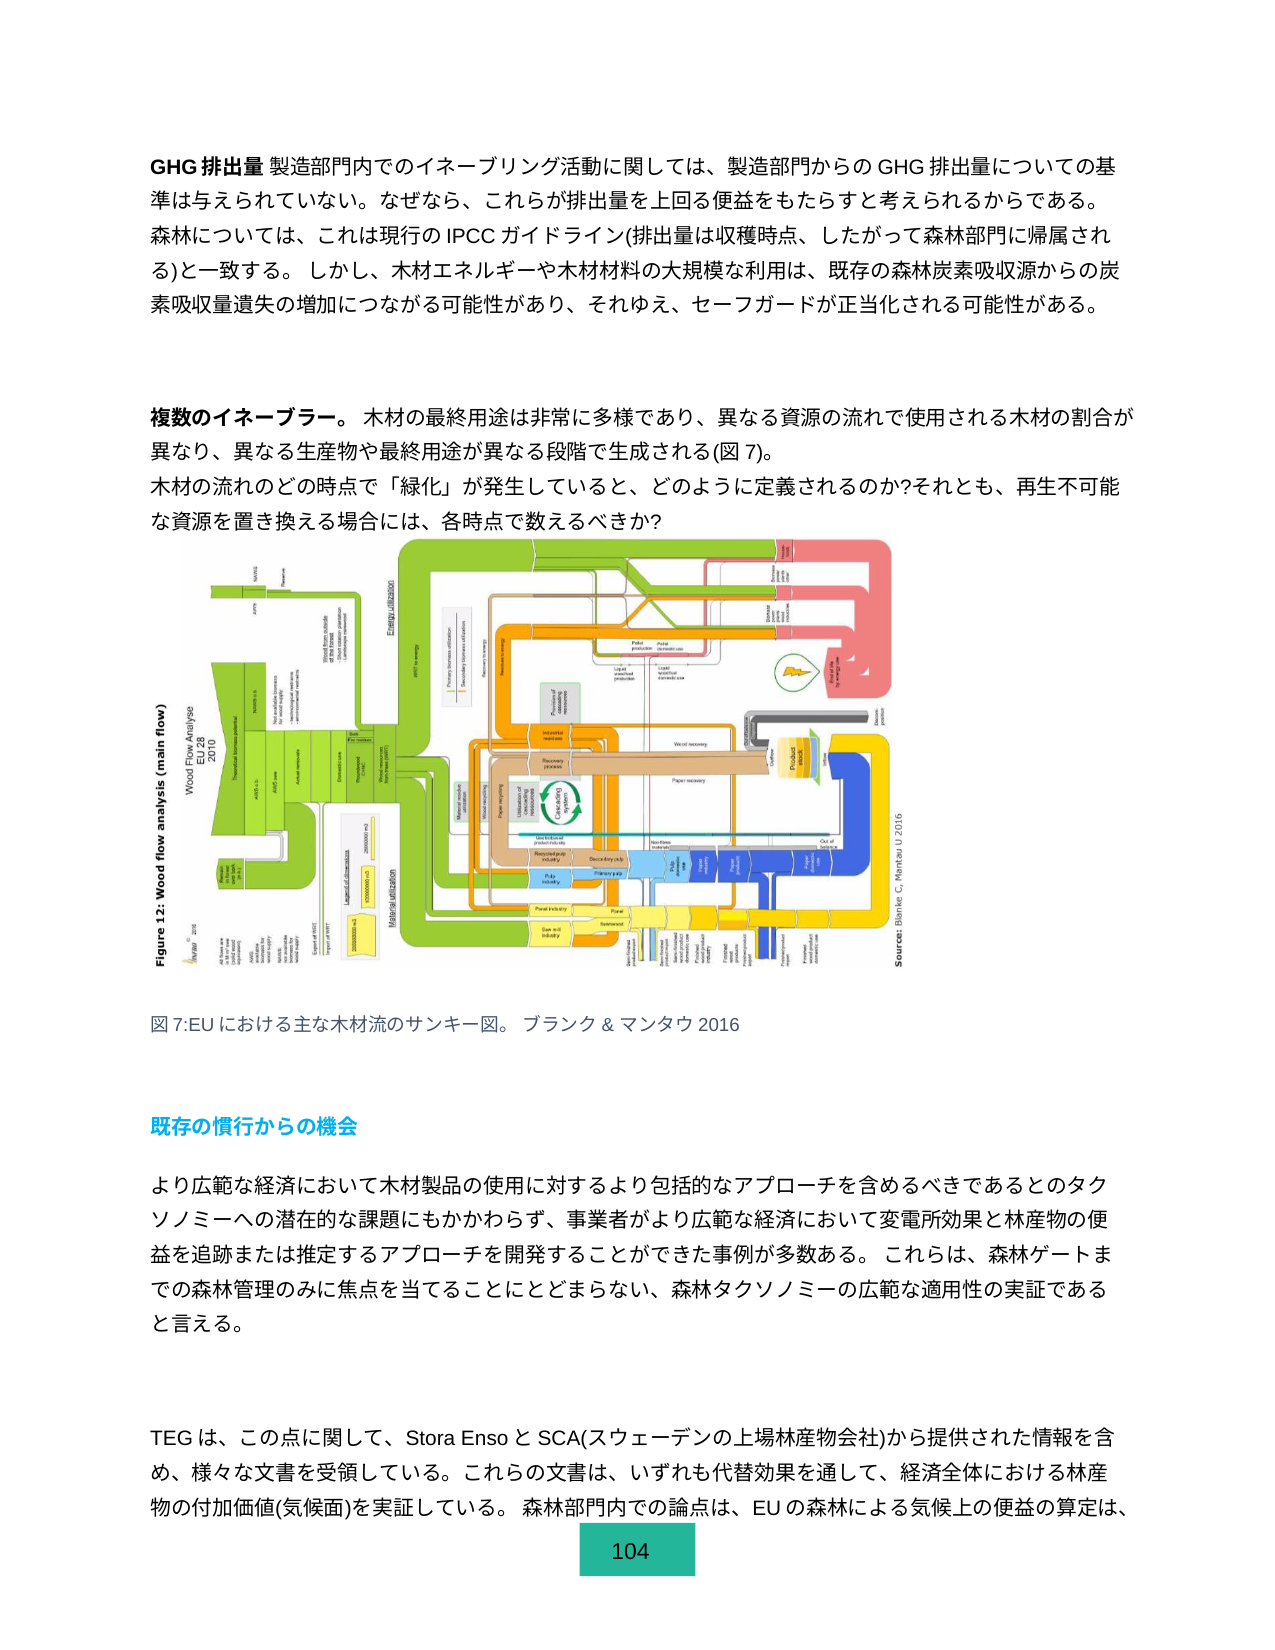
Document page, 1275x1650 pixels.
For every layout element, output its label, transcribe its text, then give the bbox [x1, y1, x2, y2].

subtitle 既存の慣行からの機会 [150, 1110, 1137, 1140]
text 木材の流れのどの時点で「緑化」が発生していると、どのように定義されるのか?それとも、再生不可能な資源を置き換える場合には、各時点で数えるべきか? [150, 470, 1137, 535]
picture [155, 536, 908, 972]
text 複数のイネーブラー。 木材の最終用途は非常に多様であり、異なる資源の流れで使用される木材の割合が異なり、異なる生産物や最終用途が異なる段階で生成される(図7)。 [150, 401, 1137, 466]
text GHG排出量 製造部門内でのイネーブリング活動に関しては、製造部門からのGHG排出量についての基準は与えられていない。なぜなら、これらが排出量を上回る便益をもたらすと考えられるからである。 森林については、これは現行のIPCCガイドライン(排出量は収穫時点、したがって森林部門に帰属される)と一致する。 しかし、木材エネルギーや木材材料の大規模な利用は、既存の森林炭素吸収源からの炭素吸収量遺失の増加につながる可能性があり、それゆえ、セーフガードが正当化される可能性がある。 [150, 150, 1121, 319]
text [150, 1422, 1121, 1521]
text 図7:EUにおける主な木材流のサンキー図。 ブランク & マンタウ2016 [150, 1010, 1137, 1037]
text より広範な経済において木材製品の使用に対するより包括的なアプローチを含めるべきであるとのタクソノミーへの潜在的な課題にもかかわらず、事業者がより広範な経済において変電所効果と林産物の便益を追跡または推定するアプローチを開発することができた事例が多数ある。 これらは、森林ゲートまでの森林管理のみに焦点を当てることにとどまらない、森林タクソノミーの広範な適用性の実証であると言える。 [150, 1169, 1120, 1338]
